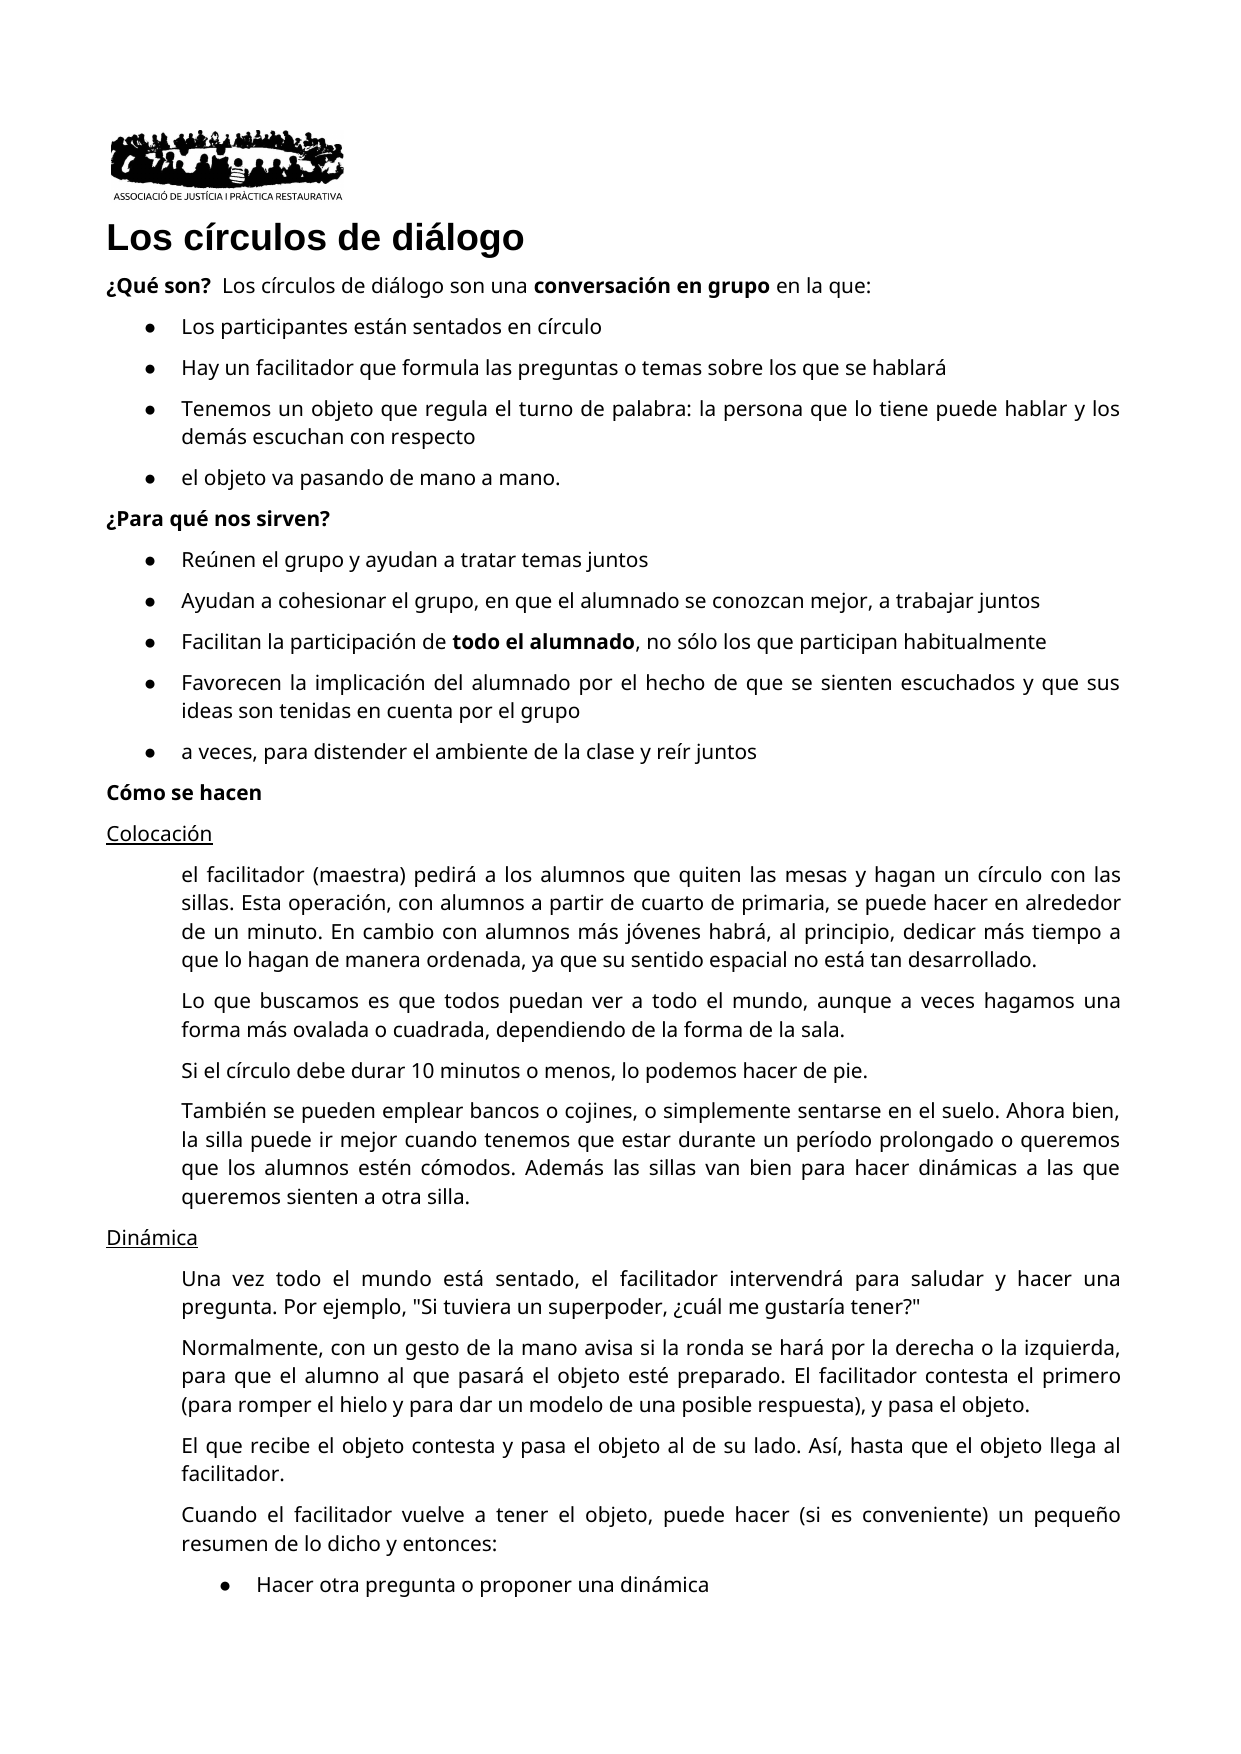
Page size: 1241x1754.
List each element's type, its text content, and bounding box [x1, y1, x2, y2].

text ¿Qué son? Los círculos de diálogo son una conversación en grupo en la que: [106, 271, 1122, 299]
text Cuando el facilitador vuelve a tener el objeto, puede hacer (si es conveniente) un pequeño resumen de lo dicho y entonces: [181, 1500, 1122, 1557]
list Tenemos un objeto que regula el turno de palabra: la persona que lo tiene puede hablar y los demás escuchan con respecto [144, 394, 1122, 451]
list a veces, para distender el ambiente de la clase y reír juntos [144, 737, 1122, 766]
text Una vez todo el mundo está sentado, el facilitador intervendrá para saludar y hacer una pregunta. Por ejemplo, "Si tuviera un superpoder, ¿cuál me gustaría tener?" [181, 1264, 1122, 1321]
list Los participantes están sentados en círculo [144, 312, 1122, 340]
text Dinámica [106, 1223, 1122, 1251]
list Ayudan a cohesionar el grupo, en que el alumnado se conozcan mejor, a trabajar juntos [144, 586, 1122, 614]
list Favorecen la implicación del alumnado por el hecho de que se sienten escuchados y que sus ideas son tenidas en cuenta por el grupo [144, 668, 1122, 725]
text Cómo se hacen [106, 778, 1122, 807]
text Normalmente, con un gesto de la mano avisa si la ronda se hará por la derecha o la izquierda, para que el alumno al que pasará el objeto esté preparado. El facilitador contesta el primero (para romper el hielo y para dar un modelo de una posible respuesta), y pasa el objeto. [181, 1333, 1122, 1418]
subtitle Los círculos de diálogo [106, 215, 1122, 258]
list Hay un facilitador que formula las preguntas o temas sobre los que se hablará [144, 353, 1122, 381]
list Facilitan la participación de todo el alumnado, no sólo los que participan habitualmente [144, 627, 1122, 655]
text ¿Para qué nos sirven? [106, 504, 1122, 533]
text el facilitador (maestra) pedirá a los alumnos que quiten las mesas y hagan un círculo con las sillas. Esta operación, con alumnos a partir de cuarto de primaria, se puede hacer en alrededor de un minuto. En cambio con alumnos más jóvenes habrá, al principio, dedicar más tiempo a que lo hagan de manera ordenada, ya que su sentido espacial no está tan desarrollado. [181, 860, 1122, 974]
text El que recibe el objeto contesta y pasa el objeto al de su lado. Así, hasta que el objeto llega al facilitador. [181, 1431, 1122, 1488]
picture [111, 130, 344, 203]
list Reúnen el grupo y ayudan a tratar temas juntos [144, 545, 1122, 573]
text Colocación [106, 819, 1122, 848]
text Lo que buscamos es que todos puedan ver a todo el mundo, aunque a veces hagamos una forma más ovalada o cuadrada, dependiendo de la forma de la sala. [181, 986, 1122, 1043]
text También se pueden emplear bancos o cojines, o simplemente sentarse en el suelo. Ahora bien, la silla puede ir mejor cuando tenemos que estar durante un período prolongado o queremos que los alumnos estén cómodos. Además las sillas van bien para hacer dinámicas a las que queremos sienten a otra silla. [181, 1097, 1122, 1210]
text Si el círculo debe durar 10 minutos o menos, lo podemos hacer de pie. [181, 1056, 1122, 1084]
list el objeto va pasando de mano a mano. [144, 463, 1122, 492]
list Hacer otra pregunta o proponer una dinámica [219, 1570, 1122, 1598]
